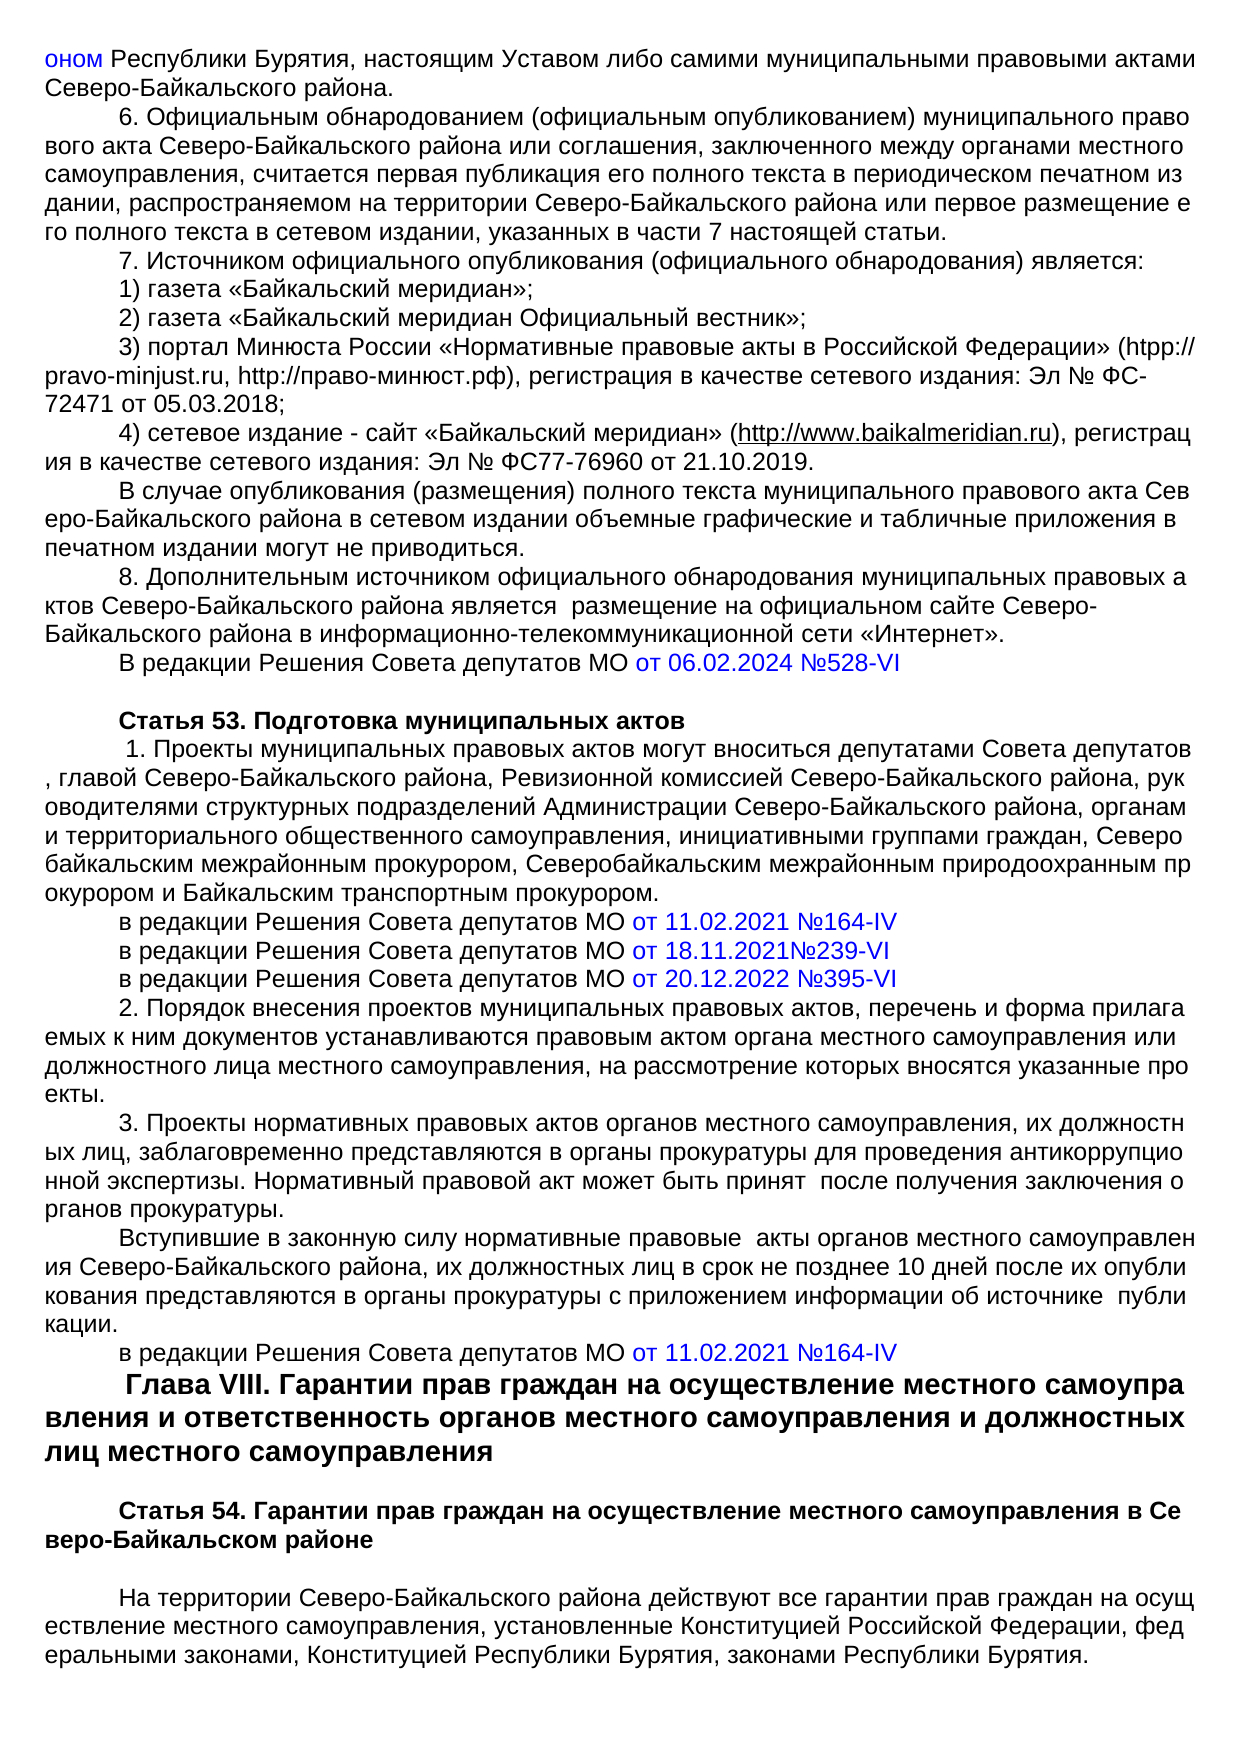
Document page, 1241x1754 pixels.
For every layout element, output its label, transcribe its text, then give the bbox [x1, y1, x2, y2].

text 6. Официальным обнародованием (официальным опубликованием) муниципального правового акта Северо-Байкальского района или соглашения, заключенного между органами местного самоуправления, считается первая публикация его полного текста в периодическом печатном издании, распространяемом на территории Северо-Байкальского района или первое размещение его полного текста в сетевом издании, указанных в части 7 настоящей статьи. [44, 102, 1196, 246]
text В случае опубликования (размещения) полного текста муниципального правового акта Северо-Байкальского района в сетевом издании объемные графические и табличные приложения в печатном издании могут не приводиться. [44, 476, 1196, 562]
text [44, 44, 1196, 102]
text 1. Проекты муниципальных правовых актов могут вноситься депутатами Совета депутатов, главой Северо-Байкальского района, Ревизионной комиссией Северо-Байкальского района, руководителями структурных подразделений Администрации Северо-Байкальского района, органами территориального общественного самоуправления, инициативными группами граждан, Северобайкальским межрайонным прокурором, Северобайкальским межрайонным природоохранным прокурором и Байкальским транспортным прокурором. [44, 734, 1196, 907]
text Статья 54. Гарантии прав граждан на осуществление местного самоуправления в Северо-Байкальском районе [44, 1496, 1196, 1554]
text В редакции Решения Совета депутатов МО от 06.02.2024 №528-VI [44, 648, 1196, 677]
text 8. Дополнительным источником официального обнародования муниципальных правовых актов Северо-Байкальского района является размещение на официальном сайте Северо-Байкальского района в информационно-телекоммуникационной сети «Интернет». [44, 562, 1196, 648]
text Статья 53. Подготовка муниципальных актов [44, 706, 1196, 734]
text в редакции Решения Совета депутатов МО от 11.02.2021 №164-IV [44, 1338, 1196, 1367]
text 3) портал Минюста России «Нормативные правовые акты в Российской Федерации» (htpp://pravo-minjust.ru, http://право-минюст.рф), регистрация в качестве сетевого издания: Эл № ФС-72471 от 05.03.2018; [44, 332, 1196, 418]
text 3. Проекты нормативных правовых актов органов местного самоуправления, их должностных лиц, заблаговременно представляются в органы прокуратуры для проведения антикоррупционной экспертизы. Нормативный правовой акт может быть принят после получения заключения органов прокуратуры. [44, 1108, 1196, 1223]
text На территории Северо-Байкальского района действуют все гарантии прав граждан на осуществление местного самоуправления, установленные Конституцией Российской Федерации, федеральными законами, Конституцией Республики Бурятия, законами Республики Бурятия. [44, 1582, 1196, 1669]
text 1) газета «Байкальский меридиан»; [44, 274, 1196, 303]
text 2. Порядок внесения проектов муниципальных правовых актов, перечень и форма прилагаемых к ним документов устанавливаются правовым актом органа местного самоуправления или должностного лица местного самоуправления, на рассмотрение которых вносятся указанные проекты. [44, 993, 1196, 1108]
text в редакции Решения Совета депутатов МО от 20.12.2022 №395-VI [44, 964, 1196, 993]
text в редакции Решения Совета депутатов МО от 18.11.2021№239-VI [44, 936, 1196, 964]
text 7. Источником официального опубликования (официального обнародования) является: [44, 246, 1196, 274]
text 4) сетевое издание - сайт «Байкальский меридиан» (http://www.baikalmeridian.ru), регистрация в качестве сетевого издания: Эл № ФС77-76960 от 21.10.2019. [44, 418, 1196, 476]
text 2) газета «Байкальский меридиан Официальный вестник»; [44, 303, 1196, 332]
text Вступившие в законную силу нормативные правовые акты органов местного самоуправления Северо-Байкальского района, их должностных лиц в срок не позднее 10 дней после их опубликования представляются в органы прокуратуры с приложением информации об источнике публикации. [44, 1223, 1196, 1338]
text в редакции Решения Совета депутатов МО от 11.02.2021 №164-IV [44, 907, 1196, 936]
text Глава VIII. Гарантии прав граждан на осуществление местного самоуправления и ответственность органов местного самоуправления и должностных лиц местного самоуправления [44, 1367, 1196, 1467]
